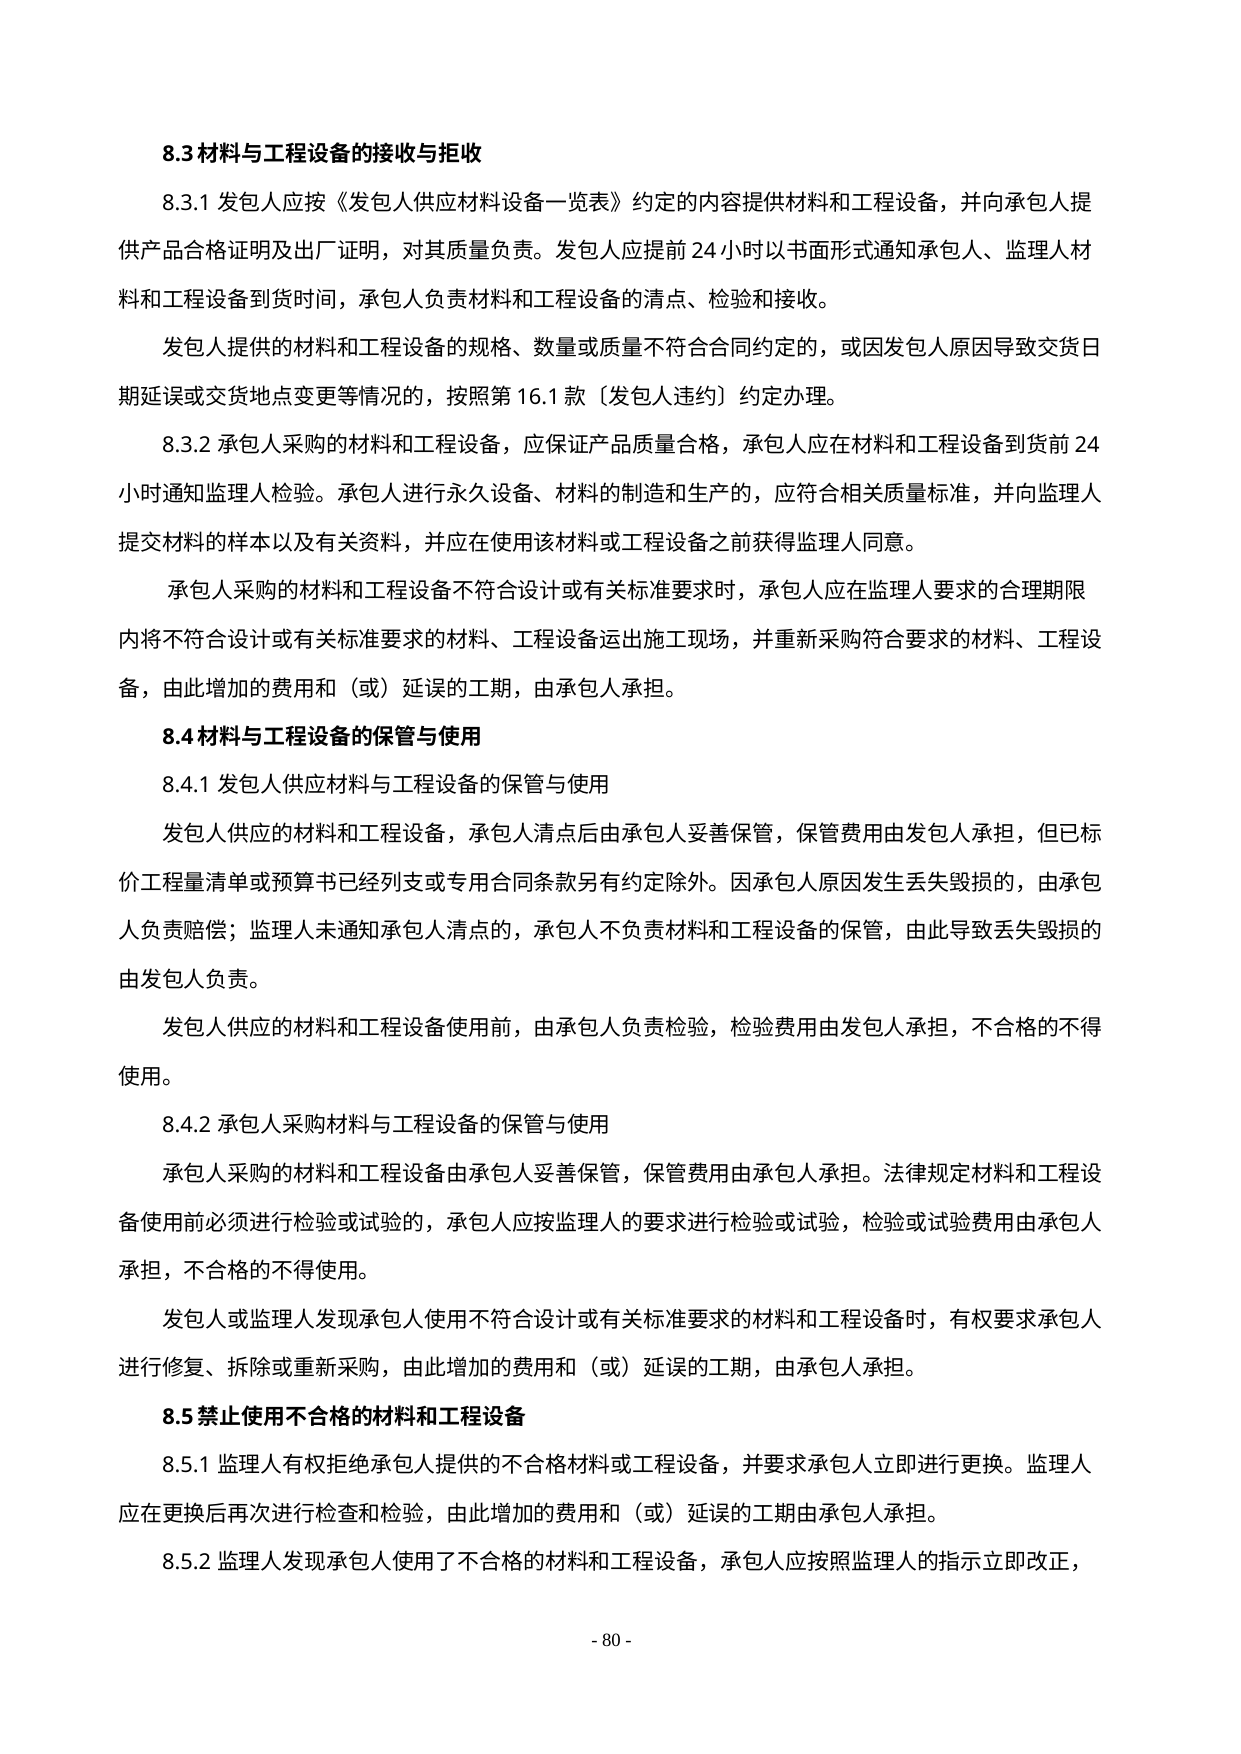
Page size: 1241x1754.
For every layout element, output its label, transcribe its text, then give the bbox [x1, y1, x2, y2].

subtitle 8.3材料与工程设备的接收与拒收 [118, 136, 1104, 168]
text 8.4.1 发包人供应材料与工程设备的保管与使用 [118, 767, 1104, 799]
text 承包人采购的材料和工程设备由承包人妥善保管，保管费用由承包人承担。法律规定材料和工程设备使用前必须进行检验或试验的，承包人应按监理人的要求进行检验或试验，检验或试验费用由承包人承担，不合格的不得使用。 [118, 1155, 1104, 1285]
text 8.3.1 发包人应按《发包人供应材料设备一览表》约定的内容提供材料和工程设备，并向承包人提供产品合格证明及出厂证明，对其质量负责。发包人应提前24小时以书面形式通知承包人、监理人材料和工程设备到货时间，承包人负责材料和工程设备的清点、检验和接收。 [118, 184, 1104, 314]
text 8.4.2 承包人采购材料与工程设备的保管与使用 [118, 1107, 1104, 1139]
text 发包人或监理人发现承包人使用不符合设计或有关标准要求的材料和工程设备时，有权要求承包人进行修复、拆除或重新采购，由此增加的费用和（或）延误的工期，由承包人承担。 [118, 1301, 1104, 1382]
text 发包人供应的材料和工程设备，承包人清点后由承包人妥善保管，保管费用由发包人承担，但已标价工程量清单或预算书已经列支或专用合同条款另有约定除外。因承包人原因发生丢失毁损的，由承包人负责赔偿；监理人未通知承包人清点的，承包人不负责材料和工程设备的保管，由此导致丢失毁损的由发包人负责。 [118, 815, 1104, 994]
text 8.3.2 承包人采购的材料和工程设备，应保证产品质量合格，承包人应在材料和工程设备到货前24小时通知监理人检验。承包人进行永久设备、材料的制造和生产的，应符合相关质量标准，并向监理人提交材料的样本以及有关资料，并应在使用该材料或工程设备之前获得监理人同意。 [118, 427, 1104, 557]
subtitle 8.5禁止使用不合格的材料和工程设备 [118, 1398, 1104, 1431]
text 承包人采购的材料和工程设备不符合设计或有关标准要求时，承包人应在监理人要求的合理期限内将不符合设计或有关标准要求的材料、工程设备运出施工现场，并重新采购符合要求的材料、工程设备，由此增加的费用和（或）延误的工期，由承包人承担。 [118, 573, 1104, 703]
subtitle 8.4材料与工程设备的保管与使用 [118, 719, 1104, 751]
text 发包人供应的材料和工程设备使用前，由承包人负责检验，检验费用由发包人承担，不合格的不得使用。 [118, 1010, 1104, 1091]
text 8.5.1 监理人有权拒绝承包人提供的不合格材料或工程设备，并要求承包人立即进行更换。监理人应在更换后再次进行检查和检验，由此增加的费用和（或）延误的工期由承包人承担。 [118, 1447, 1104, 1528]
text 发包人提供的材料和工程设备的规格、数量或质量不符合合同约定的，或因发包人原因导致交货日期延误或交货地点变更等情况的，按照第16.1款〔发包人违约〕约定办理。 [118, 330, 1104, 411]
text 8.5.2 监理人发现承包人使用了不合格的材料和工程设备，承包人应按照监理人的指示立即改正，并禁止在工程中继续使用不合格的材料和工程设备。 [118, 1544, 1104, 1576]
